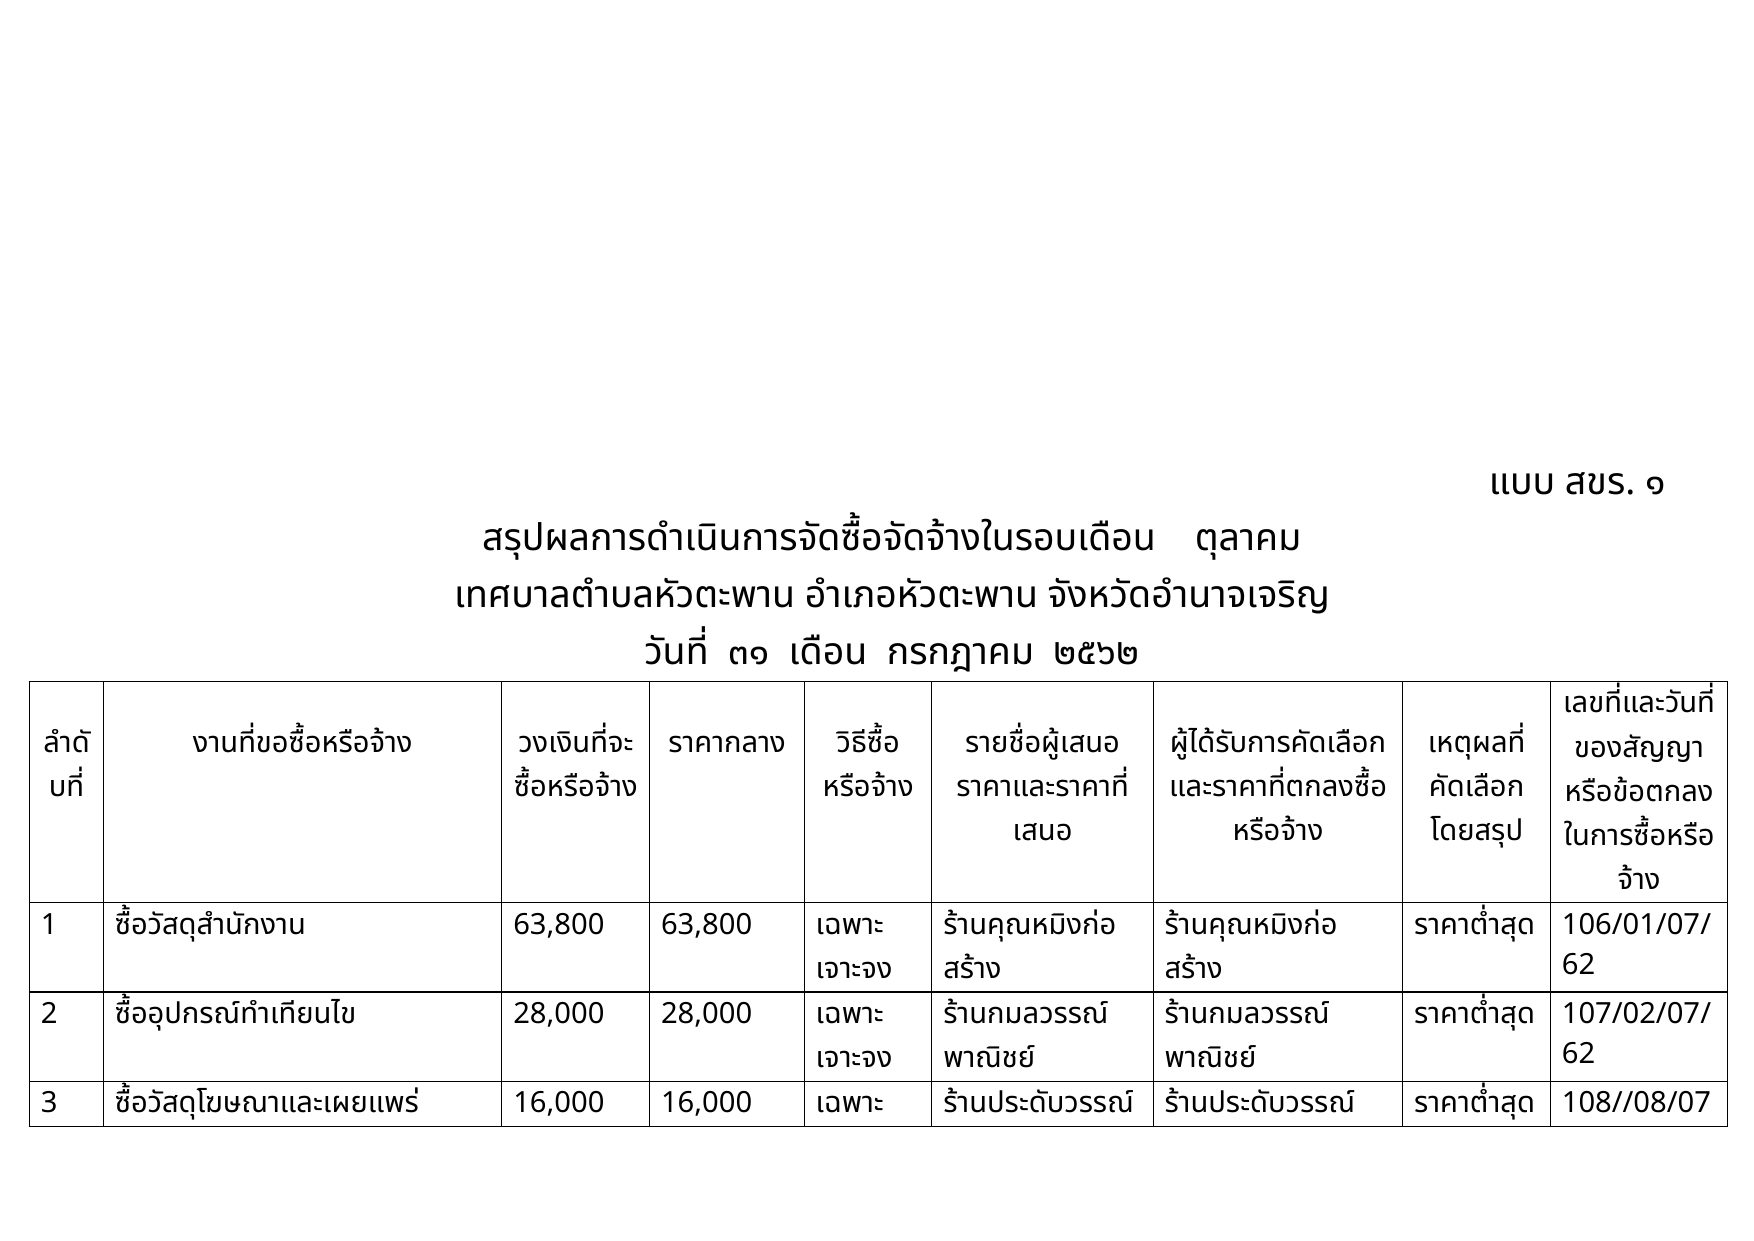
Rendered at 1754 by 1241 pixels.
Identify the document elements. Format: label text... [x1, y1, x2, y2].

text วันที่ ๓๑ เดือน กรกฎาคม ๒๕๖๒ [118, 624, 1665, 681]
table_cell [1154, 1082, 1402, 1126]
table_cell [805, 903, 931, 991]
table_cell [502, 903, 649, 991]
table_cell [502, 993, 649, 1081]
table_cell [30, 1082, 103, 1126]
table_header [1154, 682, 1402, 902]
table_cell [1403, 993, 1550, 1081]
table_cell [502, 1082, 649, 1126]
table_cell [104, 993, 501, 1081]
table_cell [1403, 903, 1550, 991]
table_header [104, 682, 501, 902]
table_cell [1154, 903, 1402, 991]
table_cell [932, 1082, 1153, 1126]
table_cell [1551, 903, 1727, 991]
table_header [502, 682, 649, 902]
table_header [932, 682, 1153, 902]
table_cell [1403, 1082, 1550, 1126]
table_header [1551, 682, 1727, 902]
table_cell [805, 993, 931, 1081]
text เทศบาลตำบลหัวตะพาน อำเภอหัวตะพาน จังหวัดอำนาจเจริญ [118, 568, 1665, 624]
text สรุปผลการดำเนินการจัดซื้อจัดจ้างในรอบเดือน ตุลาคม [118, 511, 1665, 568]
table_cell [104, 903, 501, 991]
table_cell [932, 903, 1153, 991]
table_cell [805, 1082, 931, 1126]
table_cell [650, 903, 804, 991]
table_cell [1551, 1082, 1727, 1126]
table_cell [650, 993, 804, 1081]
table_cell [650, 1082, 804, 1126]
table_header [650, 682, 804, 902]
text แบบ สขร. ๑ [118, 454, 1665, 511]
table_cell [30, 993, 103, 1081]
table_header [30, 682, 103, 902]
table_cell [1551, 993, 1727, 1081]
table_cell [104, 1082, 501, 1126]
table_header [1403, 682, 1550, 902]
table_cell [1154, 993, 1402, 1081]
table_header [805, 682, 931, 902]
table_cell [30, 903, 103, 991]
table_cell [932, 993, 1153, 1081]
